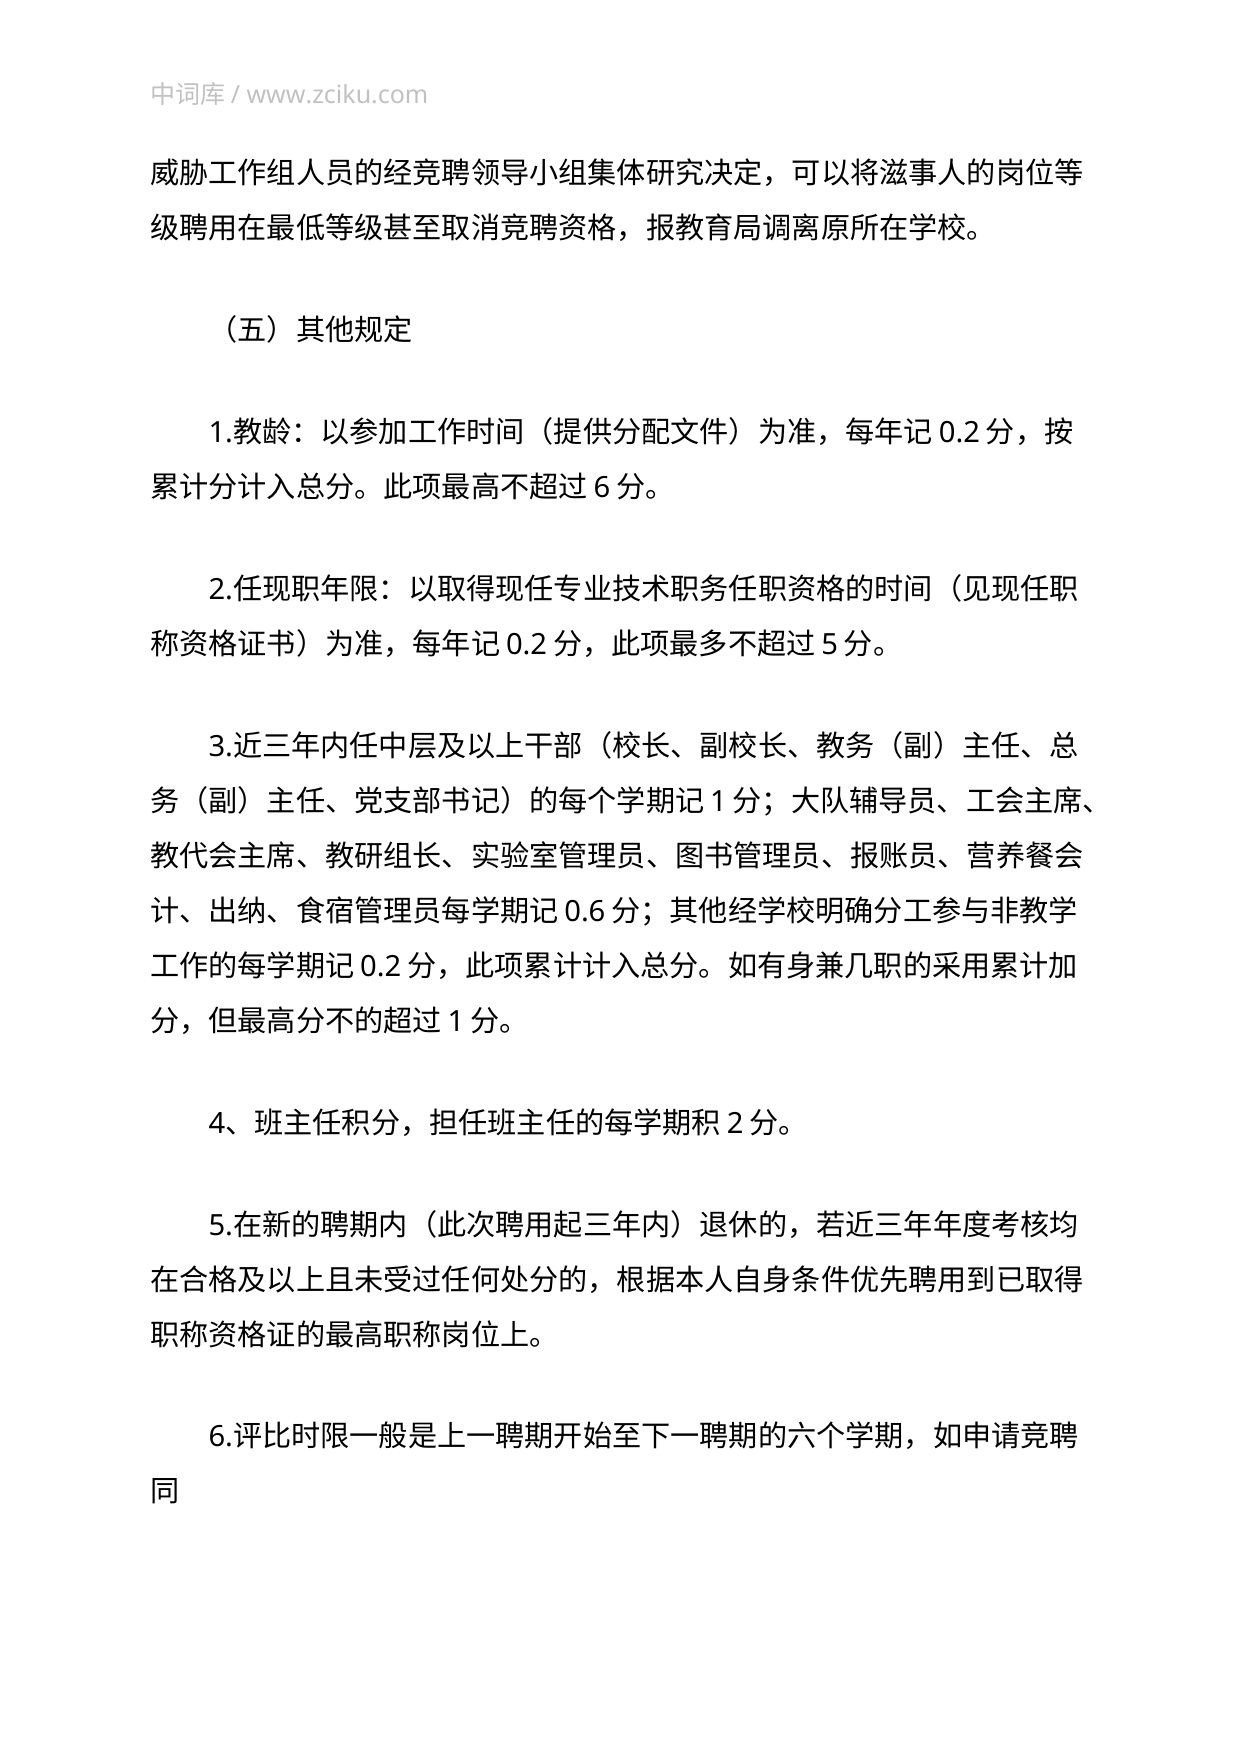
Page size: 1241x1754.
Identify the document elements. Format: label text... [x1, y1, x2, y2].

text 3.近三年内任中层及以上干部（校长、副校长、教务（副）主任、总务（副）主任、党支部书记）的每个学期记1分；大队辅导员、工会主席、教代会主席、教研组长、实验室管理员、图书管理员、报账员、营养餐会计、出纳、食宿管理员每学期记0.6分；其他经学校明确分工参与非教学工作的每学期记0.2分，此项累计计入总分。如有身兼几职的采用累计加分，但最高分不的超过1分。 [150, 722, 1090, 1040]
text 6.评比时限一般是上一聘期开始至下一聘期的六个学期，如申请竞聘同 [150, 1413, 1090, 1510]
text 1.教龄：以参加工作时间（提供分配文件）为准，每年记0.2分，按累计分计入总分。此项最高不超过6分。 [150, 408, 1090, 506]
text 2.任现职年限：以取得现任专业技术职务任职资格的时间（见现任职称资格证书）为准，每年记0.2分，此项最多不超过5分。 [150, 565, 1090, 663]
text （五）其他规定 [150, 307, 1090, 349]
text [150, 150, 1090, 247]
text 5.在新的聘期内（此次聘用起三年内）退休的，若近三年年度考核均在合格及以上且未受过任何处分的，根据本人自身条件优先聘用到已取得职称资格证的最高职称岗位上。 [150, 1201, 1090, 1353]
text 4、班主任积分，担任班主任的每学期积2分。 [150, 1099, 1090, 1142]
